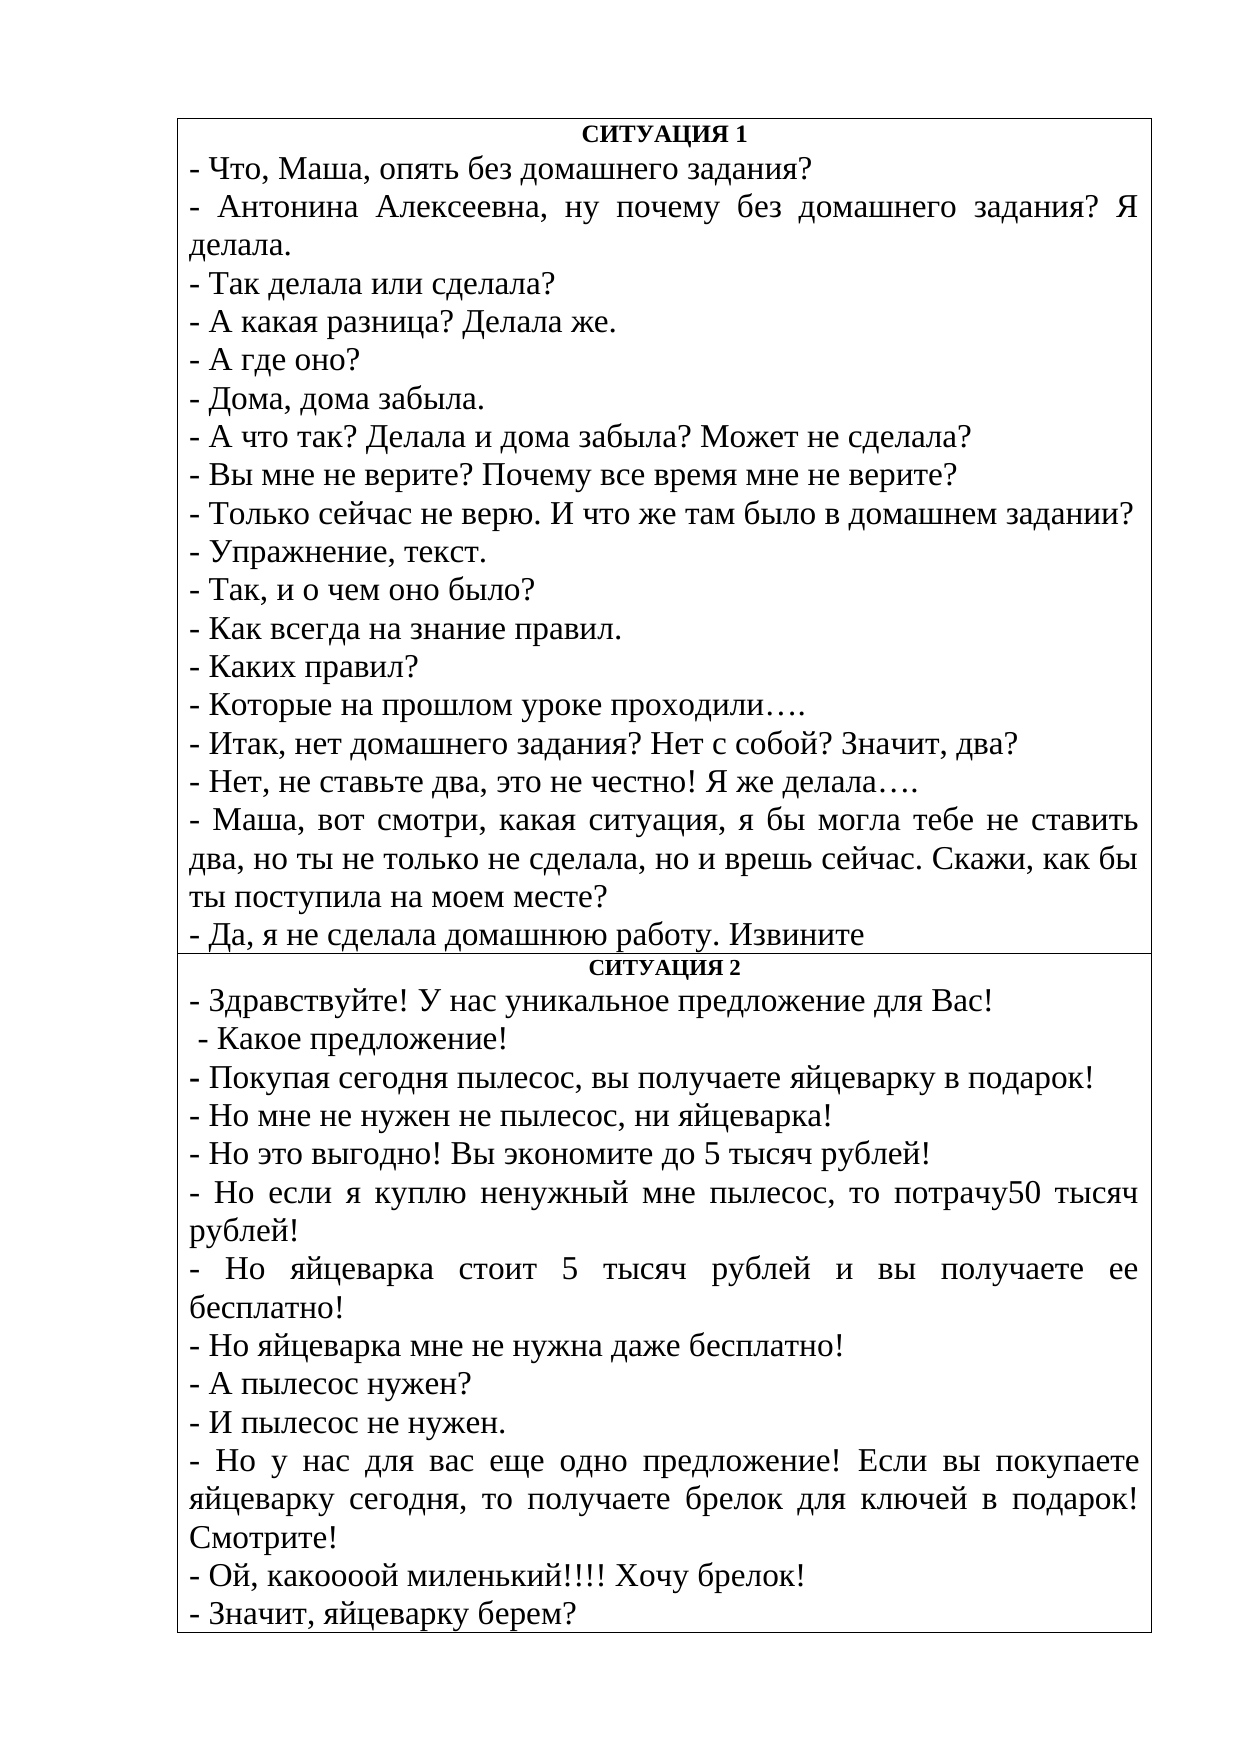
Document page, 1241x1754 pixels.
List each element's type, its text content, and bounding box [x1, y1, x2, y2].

table_header СИТУАЦИЯ 1 - Что, Маша, опять без домашнего задания? - Антонина Алексеевна, ну почему без домашнего задания? Я делала. - Так делала или сделала? - А какая разница? Делала же. - А где оно? - Дома, дома забыла. - А что так? Делала и дома забыла? Может не сделала? - Вы мне не верите? Почему все время мне не верите? - Только сейчас не верю. И что же там было в домашнем задании? - Упражнение, текст. - Так, и о чем оно было? - Как всегда на знание правил. - Каких правил? - Которые на прошлом уроке проходили…. - Итак, нет домашнего задания? Нет с собой? Значит, два? - Нет, не ставьте два, это не честно! Я же делала…. - Маша, вот смотри, какая ситуация, я бы могла тебе не ставить два, но ты не только не сделала, но и врешь сейчас. Скажи, как бы ты поступила на моем месте? - Да, я не сделала домашнюю работу. Извините [178, 119, 1151, 953]
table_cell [178, 954, 1151, 1632]
